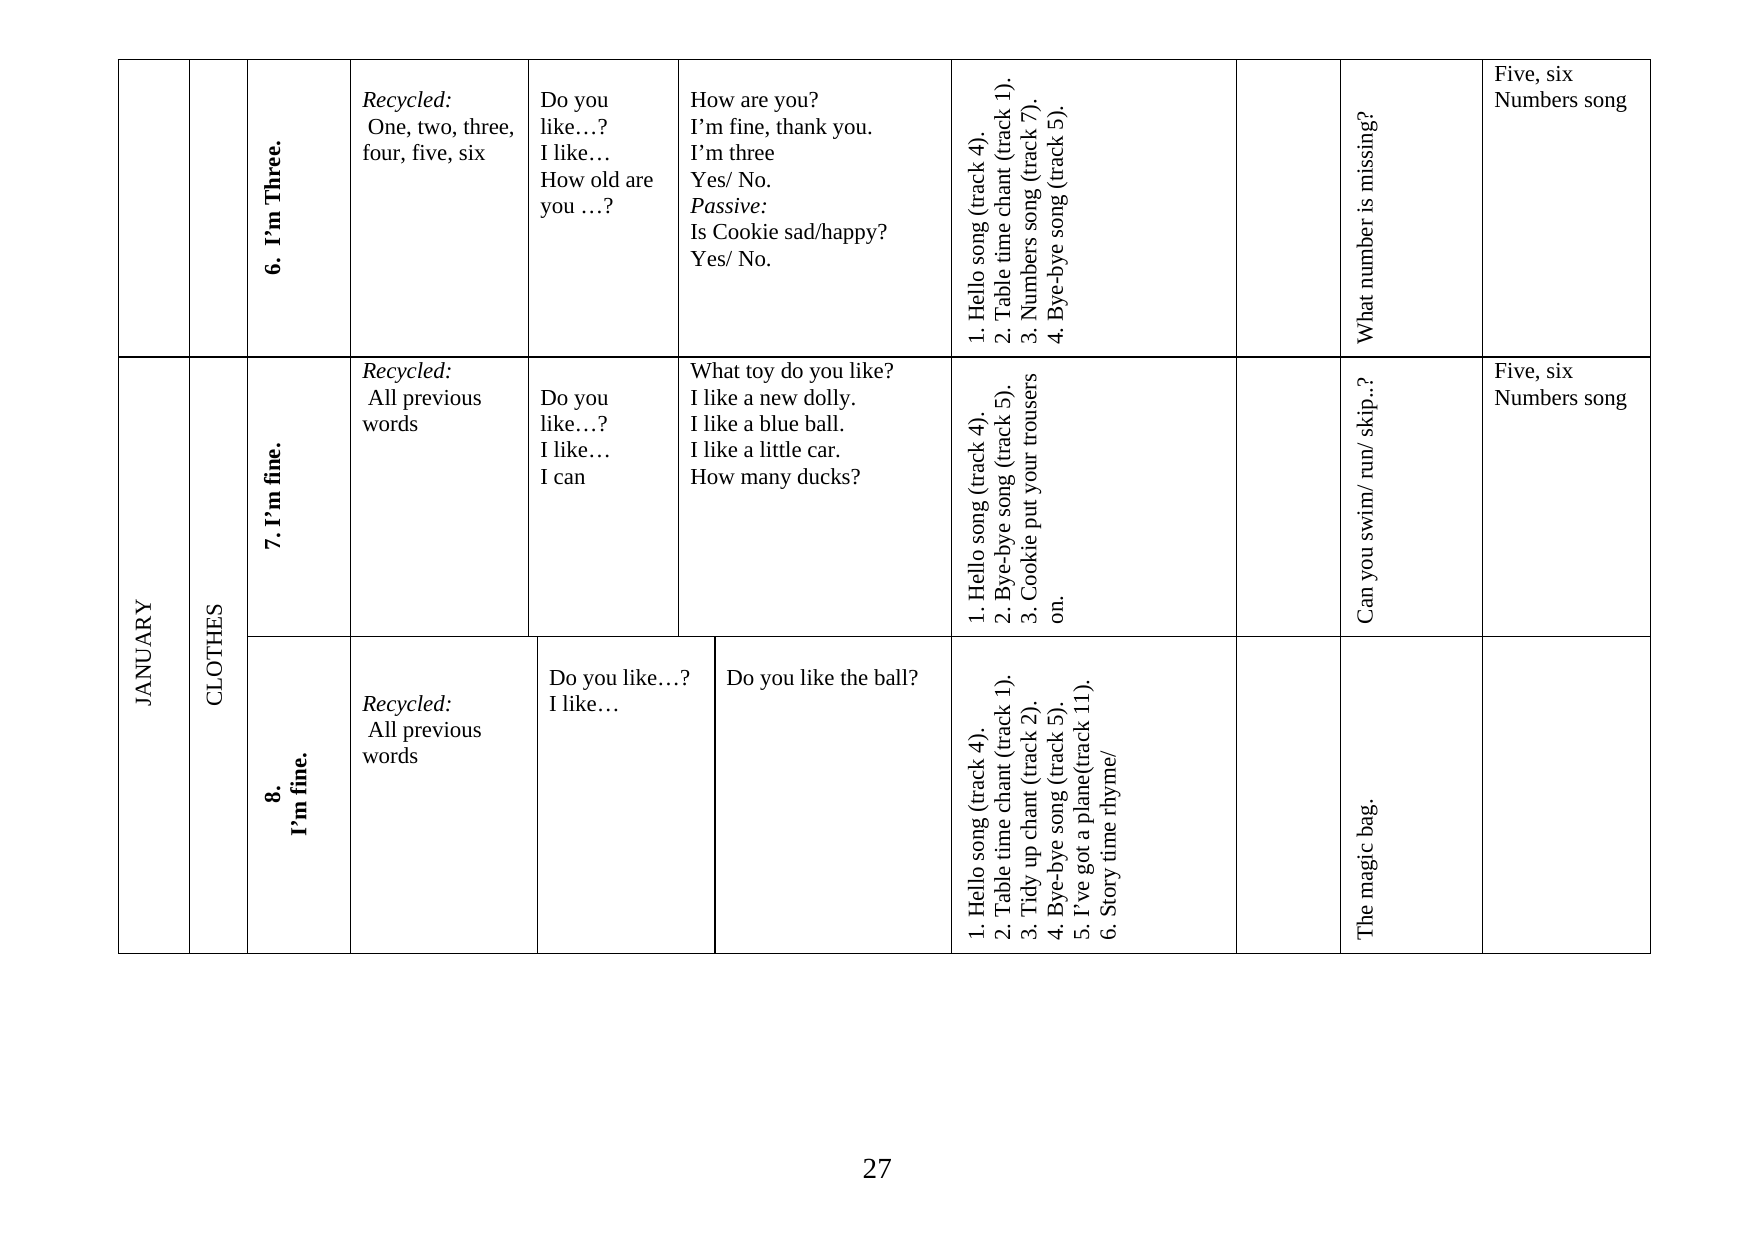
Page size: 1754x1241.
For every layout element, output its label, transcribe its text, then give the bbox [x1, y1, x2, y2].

table_cell JANUARY [119, 358, 189, 953]
table_cell [1237, 358, 1340, 636]
table_cell 8. I’m fine. [248, 637, 350, 953]
table_cell What toy do you like? I like a new dolly. I like a blue ball. I like a little car. How many ducks? [679, 358, 951, 636]
table_cell 1. Hello song (track 4). 2. Bye-bye song (track 5). 3. Cookie put your trousers on. [952, 358, 1236, 636]
table_cell The magic bag. [1341, 637, 1482, 953]
table_cell Recycled: All previous words [351, 358, 528, 636]
table_cell 1. Hello song (track 4). 2. Table time chant (track 1). 3. Numbers song (track 7). 4. Bye-bye song (track 5). [952, 60, 1236, 356]
table_cell Do you like…? I like… How old are you …? [529, 60, 678, 356]
table_cell Recycled: All previous words [351, 637, 537, 953]
table_cell Recycled: One, two, three, four, five, six [351, 60, 528, 356]
table_cell 6. I’m Three. [248, 60, 350, 356]
table_cell Can you swim/ run/ skip..? [1341, 358, 1482, 636]
table_cell Do you like the ball? [716, 637, 951, 953]
table_cell Do you like…? I like… [538, 637, 714, 953]
table_cell Do you like…? I like… I can [529, 358, 678, 636]
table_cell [1483, 60, 1650, 356]
table_cell CLOTHES [190, 358, 247, 953]
table_cell How are you? I’m fine, thank you. I’m three Yes/ No. Passive: Is Cookie sad/happy? Yes/ No. [679, 60, 951, 356]
table_cell [1237, 60, 1340, 356]
table_cell What number is missing? [1341, 60, 1482, 356]
table_cell [1483, 637, 1650, 953]
table_cell Five, six Numbers song [1483, 358, 1650, 636]
table_cell 7. I’m fine. [248, 358, 350, 636]
table_cell [1237, 637, 1340, 953]
table_cell 1. Hello song (track 4). 2. Table time chant (track 1). 3. Tidy up chant (track 2). 4. Bye-bye song (track 5). 5. I’ve got a plane(track 11). 6. Story time rhyme/ [952, 637, 1236, 953]
